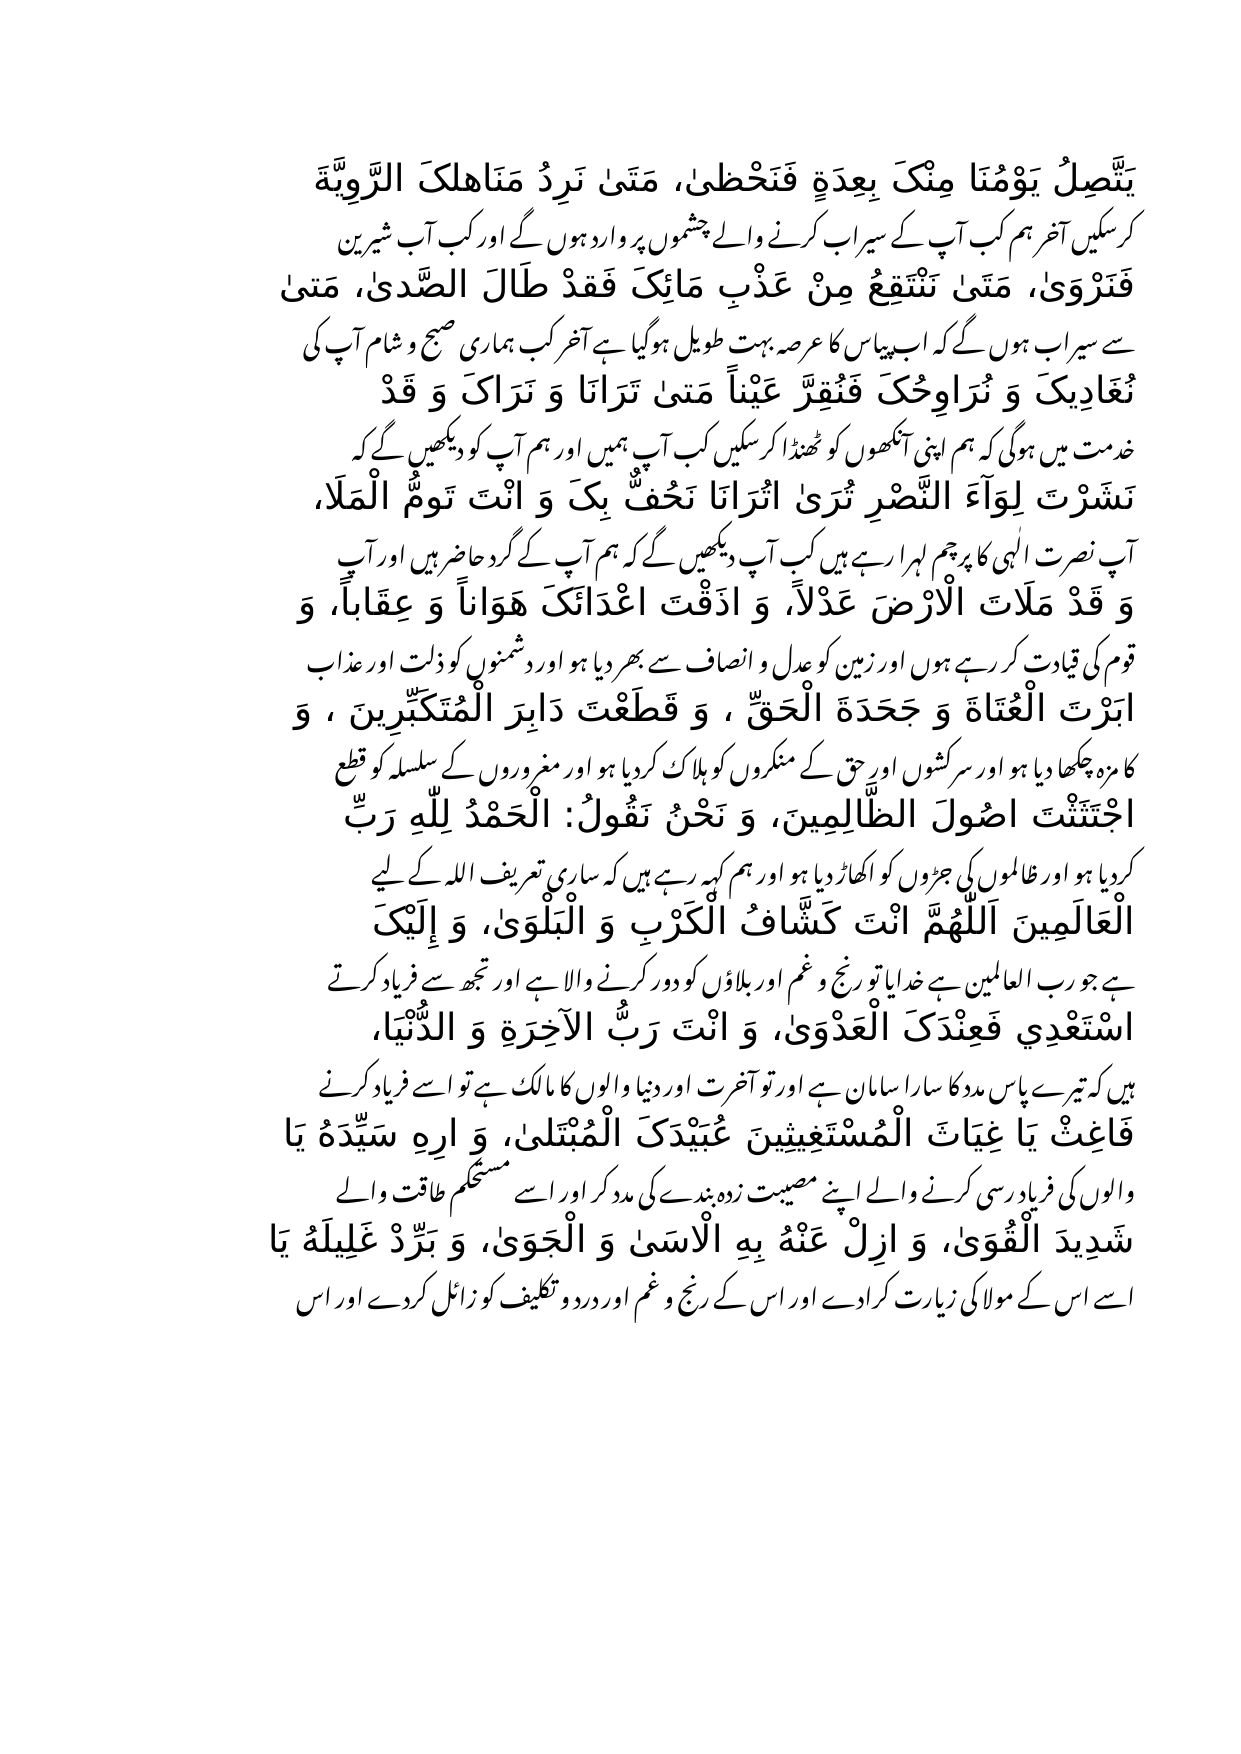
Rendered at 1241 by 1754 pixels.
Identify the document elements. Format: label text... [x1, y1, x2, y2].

text الْعَالَمِینَ اَللّٰهُمَّ انْتَ کَشَّافُ الْکَرْبِ وَ الْبَلْوَیٰ، وَ إِلَیْکَ [75, 899, 1165, 943]
text ابَرْتَ الْعُتَاةَ وَ جَحَدَةَ الْحَقِّ ، وَ قَطَعْتَ دَابِرَ الْمُتَکَبِّرِینَ ، وَ [75, 687, 1165, 731]
text فَاغِثْ یَا غِیَاثَ الْمُسْتَغِیثِینَ عُبَیْدَکَ الْمُبْتَلیٰ، وَ ارِهِ سَیِّدَهُ یَا [75, 1112, 1165, 1155]
text قوم کی قیادت کر رہے ہوں اور زمین کو عدل و انصاف سے بھر دیا ہو اور دشمنوں کو ذلت اور عذاب [75, 624, 1165, 687]
text ہے جو رب العالمین ہے خدایا تو رنج و غم اور بلاؤں کو دور کرنے والا ہے اور تجھ سے فریاد کرتے [75, 943, 1165, 1005]
text اجْتَثَثْتَ اصُولَ الظَّالِمِینَ، وَ نَحْنُ نَقُولُ: الْحَمْدُ لِلّٰهِ رَبِّ [75, 793, 1165, 837]
text کردیا ہو اور ظالموں کی جڑوں کو اکھاڑ دیا ہو اور ہم کہہ رہے ہیں کہ ساری تعریف اللہ کے لیے [75, 837, 1165, 899]
text سے سیراب ہوں گے کہ اب پیاس کا عرصہ بہت طویل ہوگیا ہے آخر کب ہماری صبح و شام آپ کی [75, 306, 1165, 368]
text آپ نصرت الٰہی کا پرچم لہرا رہے ہیں کب آپ دیکھیں گے کہ ہم آپ کے گرد حاضر ہیں اور آپ [75, 518, 1165, 581]
text شَدِیدَ الْقُوَیٰ، وَ ازِلْ عَنْهُ بِهِ الْاسَیٰ وَ الْجَوَیٰ، وَ بَرِّدْ غَلِیلَهُ یَا [75, 1218, 1165, 1261]
text والوں کی فریاد رسی کرنے والے اپنے مصیبت زدہ بندے کی مدد کر اور اسے مستحکم طاقت والے [75, 1155, 1165, 1218]
text اسْتَعْدِي فَعِنْدَکَ الْعَدْوَیٰ، وَ انْتَ رَبُّ الآخِرَةِ وَ الدُّنْیَا، [75, 1005, 1165, 1049]
text یَتَّصِلُ یَوْمُنَا مِنْکَ بِعِدَةٍ فَنَحْظیٰ، مَتَیٰ نَرِدُ مَنَاهلکَ الرَّوِیَّةَ [75, 156, 1165, 200]
text نُغَادِیکَ وَ نُرَاوِحُکَ فَنُقِرَّ عَیْناً مَتیٰ تَرَانَا وَ نَرَاکَ وَ قَدْ [75, 368, 1165, 412]
text کرسکیں آخر ہم کب آپ کے سیراب کرنے والے چشموں پر وارد ہوں گے اور کب آب شیرین [75, 200, 1165, 262]
text فَنَرْوَیٰ، مَتَیٰ نَنْتَقِعُ مِنْ عَذْبِ مَائِکَ فَقدْ طَالَ الصَّدیٰ، مَتیٰ [75, 262, 1165, 306]
text نَشَرْتَ لِوَآءَ النَّصْرِ تُرَیٰ اتُرَانَا نَحُفٌّ بِکَ وَ انْتَ تَومُّ الْمَلَا، [75, 475, 1165, 518]
text وَ قَدْ مَلَاتَ الْارْضَ عَدْلاً، وَ اذَقْتَ اعْدَائَکَ هَوَاناً وَ عِقَاباً، وَ [75, 581, 1165, 624]
text خدمت میں ہوگی کہ ہم اپنی آنکھوں کو ٹھنڈا کرسکیں کب آپ ہمیں اور ہم آپ کو دیکھیں گے کہ [75, 412, 1165, 475]
text ہیں کہ تیرے پاس مدد کا سارا سامان ہے اور تو آخرت اور دنیا والوں کا مالک ہے تو اسے فریاد کرنے [75, 1049, 1165, 1112]
text اسے اس کے مولا کی زیارت کرادے اور اس کے رنج و غم اور درد و تکلیف کو زائل کردے اور اس [75, 1261, 1165, 1324]
text کا مزہ چکھا دیا ہو اور سرکشوں اور حق کے منکروں کو ہلاک کردیا ہو اور مغروروں کے سلسلہ کو قطع [75, 731, 1165, 793]
